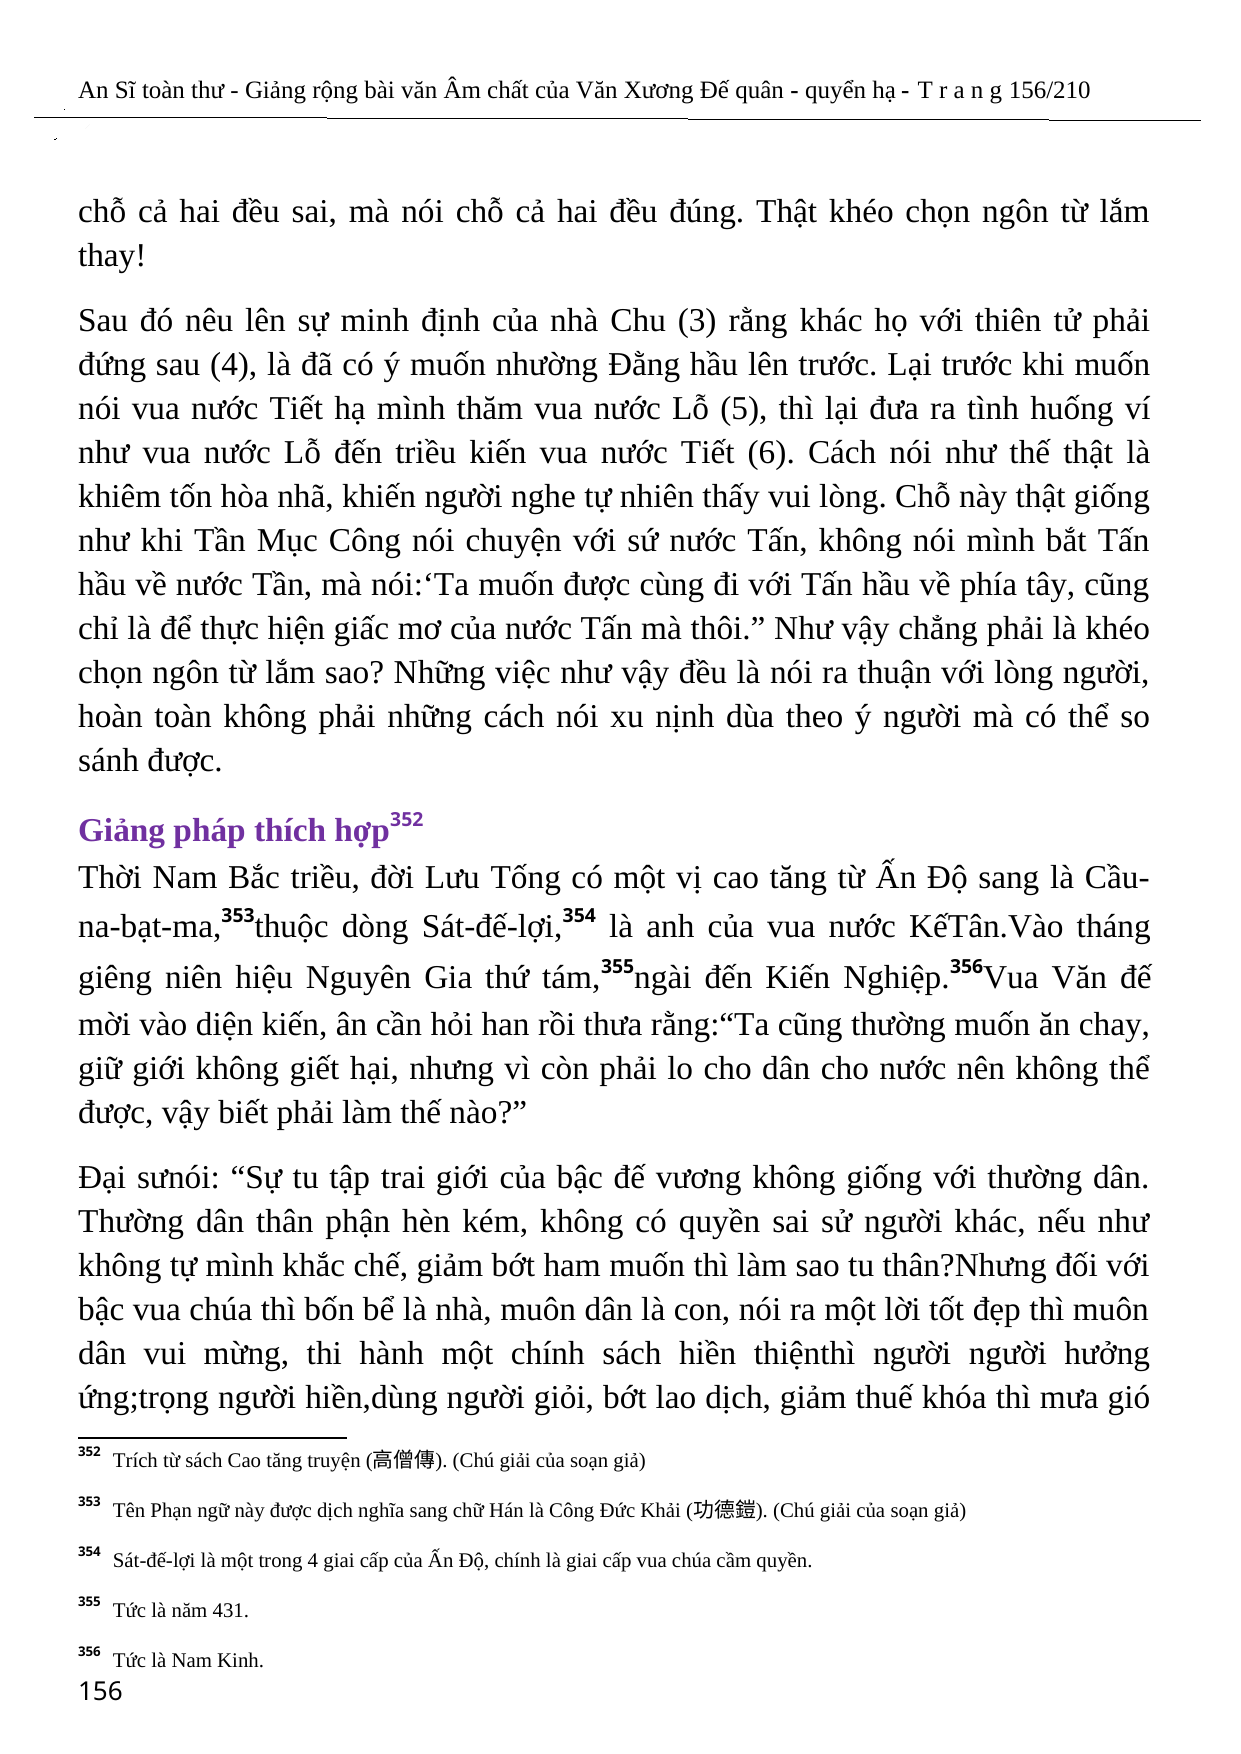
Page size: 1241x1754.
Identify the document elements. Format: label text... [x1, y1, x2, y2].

text Thời Nam Bắc triều, đời Lưu Tống có một vị cao tăng từ Ấn Độ sang là Cầu-na-bạt-ma,thuộc dòng Sát-đế-lợi, là anh của vua nước KếTân.Vào tháng giêng niên hiệu Nguyên Gia thứ tám,ngài đến Kiến Nghiệp.Vua Văn đế mời vào diện kiến, ân cần hỏi han rồi thưa rằng:“Ta cũng thường muốn ăn chay, giữ giới không giết hại, nhưng vì còn phải lo cho dân cho nước nên không thể được, vậy biết phải làm thế nào?” [78, 858, 1152, 1131]
text Sau đó nêu lên sự minh định của nhà Chu (3) rằng khác họ với thiên tử phải đứng sau (4), là đã có ý muốn nhường Đằng hầu lên trước. Lại trước khi muốn nói vua nước Tiết hạ mình thăm vua nước Lỗ (5), thì lại đưa ra tình huống ví như vua nước Lỗ đến triều kiến vua nước Tiết (6). Cách nói như thế thật là khiêm tốn hòa nhã, khiến người nghe tự nhiên thấy vui lòng. Chỗ này thật giống như khi Tần Mục Công nói chuyện với sứ nước Tấn, không nói mình bắt Tấn hầu về nước Tần, mà nói:‘Ta muốn được cùng đi với Tấn hầu về phía tây, cũng chỉ là để thực hiện giấc mơ của nước Tấn mà thôi.” Như vậy chẳng phải là khéo chọn ngôn từ lắm sao? Những việc như vậy đều là nói ra thuận với lòng người, hoàn toàn không phải những cách nói xu nịnh dùa theo ý người mà có thể so sánh được. [78, 300, 1152, 779]
subtitle Giảng pháp thích hợp [78, 806, 1152, 851]
